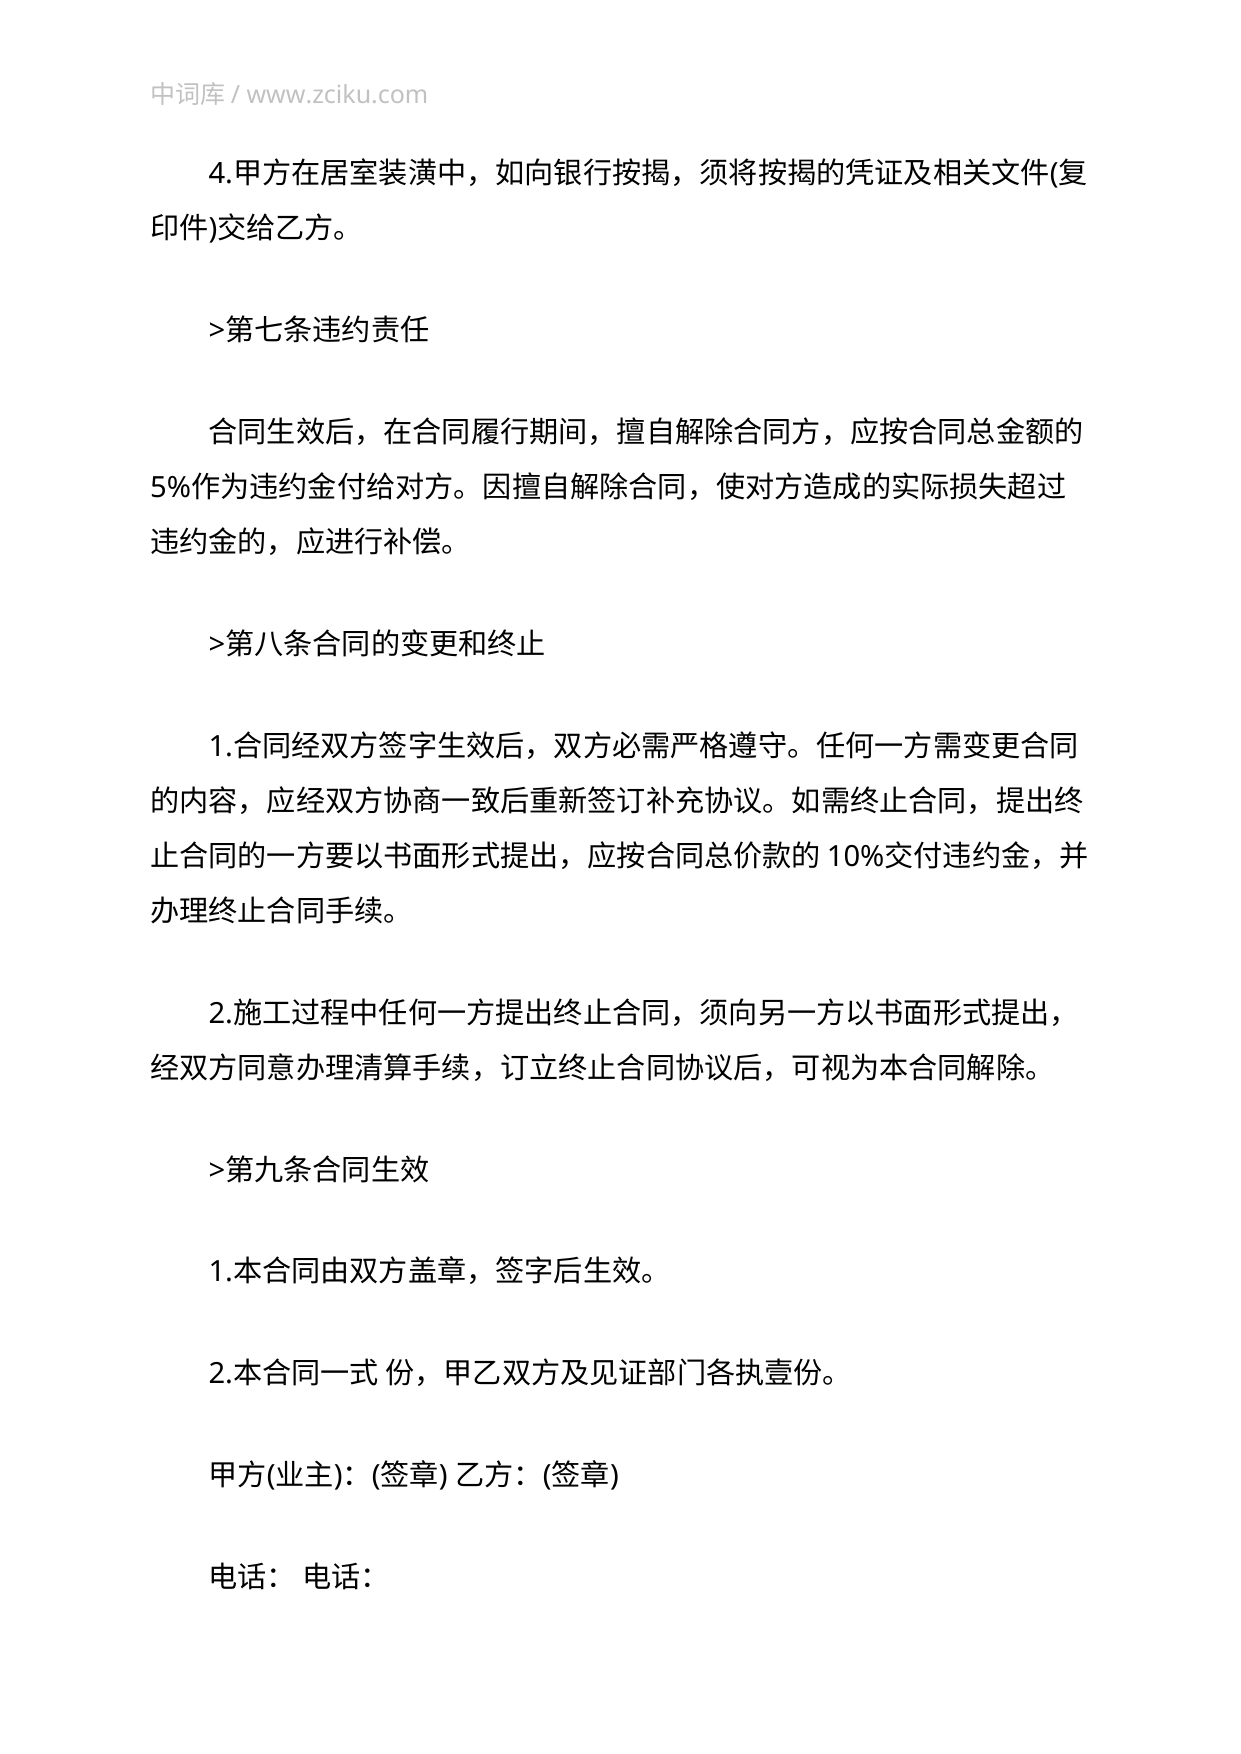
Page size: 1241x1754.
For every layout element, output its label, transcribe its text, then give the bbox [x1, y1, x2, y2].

text >第九条合同生效 [150, 1146, 1090, 1188]
text 合同生效后，在合同履行期间，擅自解除合同方，应按合同总金额的5%作为违约金付给对方。因擅自解除合同，使对方造成的实际损失超过违约金的，应进行补偿。 [150, 409, 1090, 561]
text 1.合同经双方签字生效后，双方必需严格遵守。任何一方需变更合同的内容，应经双方协商一致后重新签订补充协议。如需终止合同，提出终止合同的一方要以书面形式提出，应按合同总价款的10%交付违约金，并办理终止合同手续。 [150, 723, 1090, 930]
text 电话： 电话： [150, 1554, 1090, 1596]
text 4.甲方在居室装潢中，如向银行按揭，须将按揭的凭证及相关文件(复印件)交给乙方。 [150, 150, 1090, 247]
text >第七条违约责任 [150, 307, 1090, 349]
text 2.本合同一式 份，甲乙双方及见证部门各执壹份。 [150, 1350, 1090, 1392]
text 甲方(业主)：(签章) 乙方：(签章) [150, 1452, 1090, 1494]
text >第八条合同的变更和终止 [150, 621, 1090, 663]
text 1.本合同由双方盖章，签字后生效。 [150, 1248, 1090, 1290]
text 2.施工过程中任何一方提出终止合同，须向另一方以书面形式提出，经双方同意办理清算手续，订立终止合同协议后，可视为本合同解除。 [150, 989, 1090, 1087]
